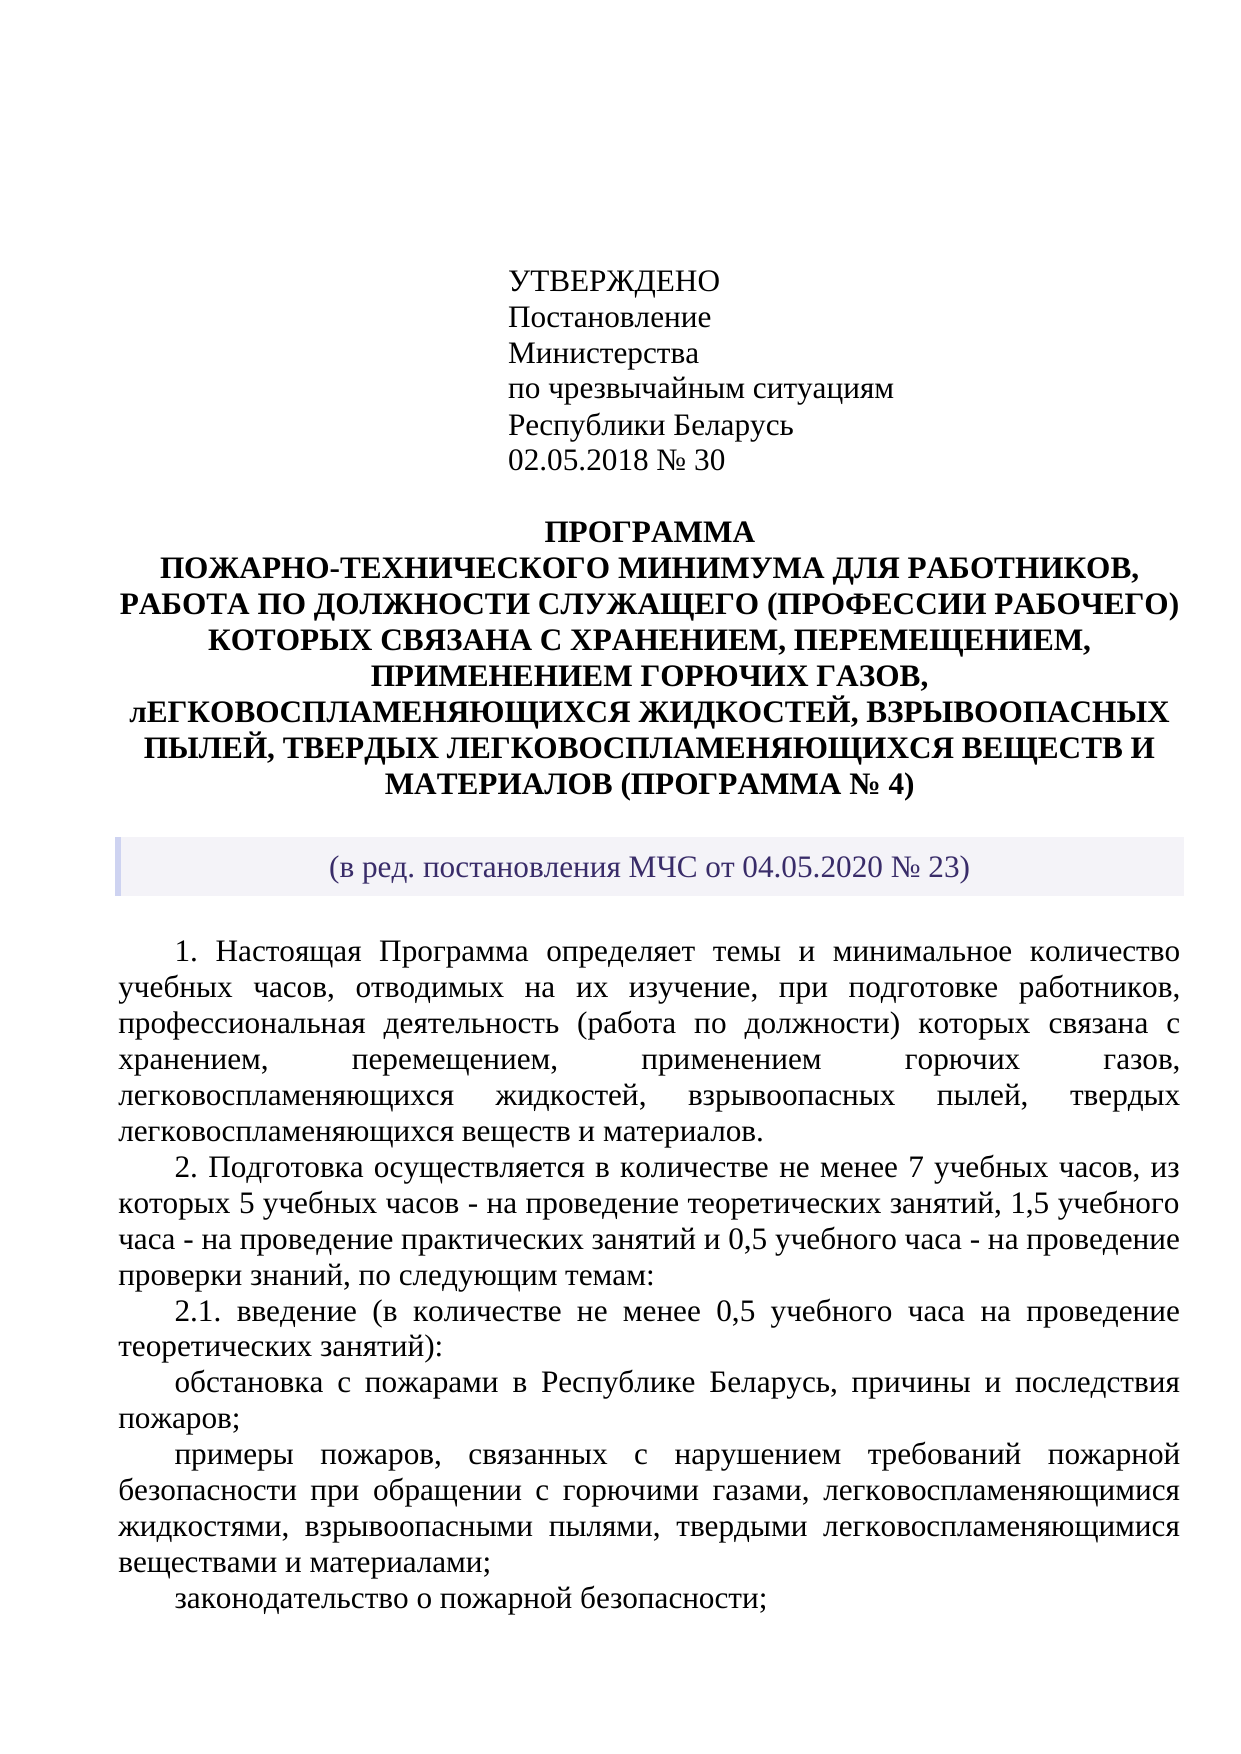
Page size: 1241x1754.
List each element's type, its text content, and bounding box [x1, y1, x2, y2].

text Республики Беларусь [118, 406, 1181, 442]
table_header (в ред. постановления МЧС от 04.05.2020 № 23) [121, 837, 1178, 896]
text законодательство о пожарной безопасности; [118, 1579, 1181, 1615]
text Постановление [118, 298, 1181, 334]
text Министерства [118, 334, 1181, 370]
text 1. Настоящая Программа определяет темы и минимальное количество учебных часов, отводимых на их изучение, при подготовке работников, профессиональная деятельность (работа по должности) которых связана с хранением, перемещением, применением горючих газов, легковоспламеняющихся жидкостей, взрывоопасных пылей, твердых легковоспламеняющихся веществ и материалов. [118, 932, 1181, 1148]
title ПОЖАРНО-ТЕХНИЧЕСКОГО МИНИМУМА ДЛЯ РАБОТНИКОВ, РАБОТА ПО ДОЛЖНОСТИ СЛУЖАЩЕГО (ПРОФЕССИИ РАБОЧЕГО) КОТОРЫХ СВЯЗАНА С ХРАНЕНИЕМ, ПЕРЕМЕЩЕНИЕМ, ПРИМЕНЕНИЕМ ГОРЮЧИХ ГАЗОВ, лЕГКОВОСПЛАМЕНЯЮЩИХСЯ ЖИДКОСТЕЙ, ВЗРЫВООПАСНЫХ ПЫЛЕЙ, ТВЕРДЫХ ЛЕГКОВОСПЛАМЕНЯЮЩИХСЯ ВЕЩЕСТВ И МАТЕРИАЛОВ (ПРОГРАММА № 4) [118, 549, 1181, 801]
title ПРОГРАММА [118, 513, 1181, 549]
text обстановка с пожарами в Республике Беларусь, причины и последствия пожаров; [118, 1364, 1181, 1436]
text по чрезвычайным ситуациям [118, 370, 1181, 406]
text УТВЕРЖДЕНО [118, 262, 1181, 298]
text 2. Подготовка осуществляется в количестве не менее 7 учебных часов, из которых 5 учебных часов - на проведение теоретических занятий, 1,5 учебного часа - на проведение практических занятий и 0,5 учебного часа - на проведение проверки знаний, по следующим темам: [118, 1148, 1181, 1292]
text 02.05.2018 № 30 [118, 442, 1181, 478]
text примеры пожаров, связанных с нарушением требований пожарной безопасности при обращении с горючими газами, легковоспламеняющимися жидкостями, взрывоопасными пылями, твердыми легковоспламеняющимися веществами и материалами; [118, 1436, 1181, 1579]
text 2.1. введение (в количестве не менее 0,5 учебного часа на проведение теоретических занятий): [118, 1292, 1181, 1364]
